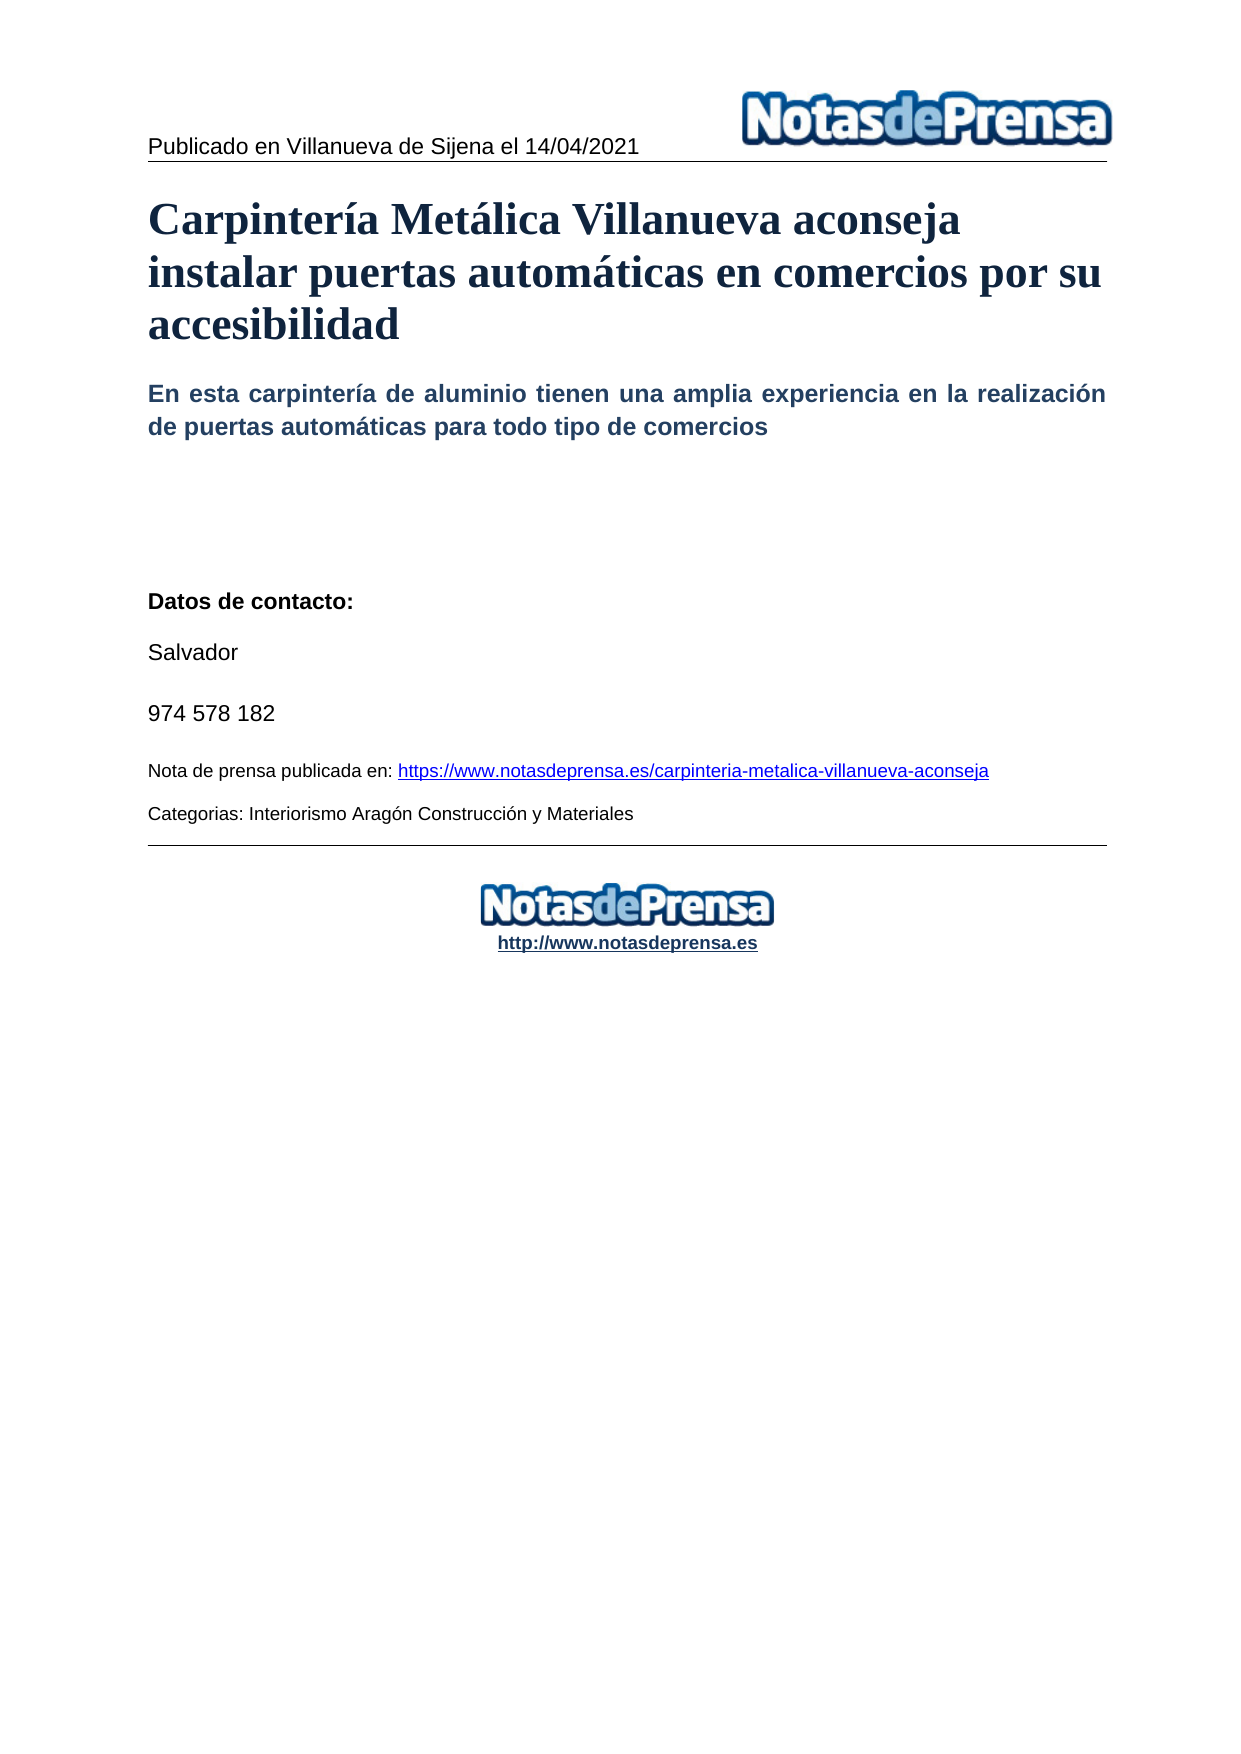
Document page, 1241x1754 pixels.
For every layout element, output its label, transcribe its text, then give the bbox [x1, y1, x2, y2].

text Categorias: Interiorismo Aragón Construcción y Materiales [148, 802, 1107, 824]
picture [480, 882, 775, 928]
text Nota de prensa publicada en: https://www.notasdeprensa.es/carpinteria-metalica-villanueva-aconseja [148, 760, 1107, 782]
text Datos de contacto: [148, 588, 1107, 614]
text 974 578 182 [148, 699, 1063, 726]
picture [742, 90, 1113, 148]
text Salvador [148, 639, 1063, 666]
text http://www.notasdeprensa.es [148, 932, 1107, 953]
subtitle En esta carpintería de aluminio tienen una amplia experiencia en la realización de puertas automáticas para todo tipo de comercios [148, 379, 1107, 441]
subtitle Carpintería Metálica Villanueva aconseja instalar puertas automáticas en comercios por su accesibilidad [148, 192, 1107, 350]
text Publicado en Villanueva de Sijena el 14/04/2021 [148, 133, 1107, 161]
